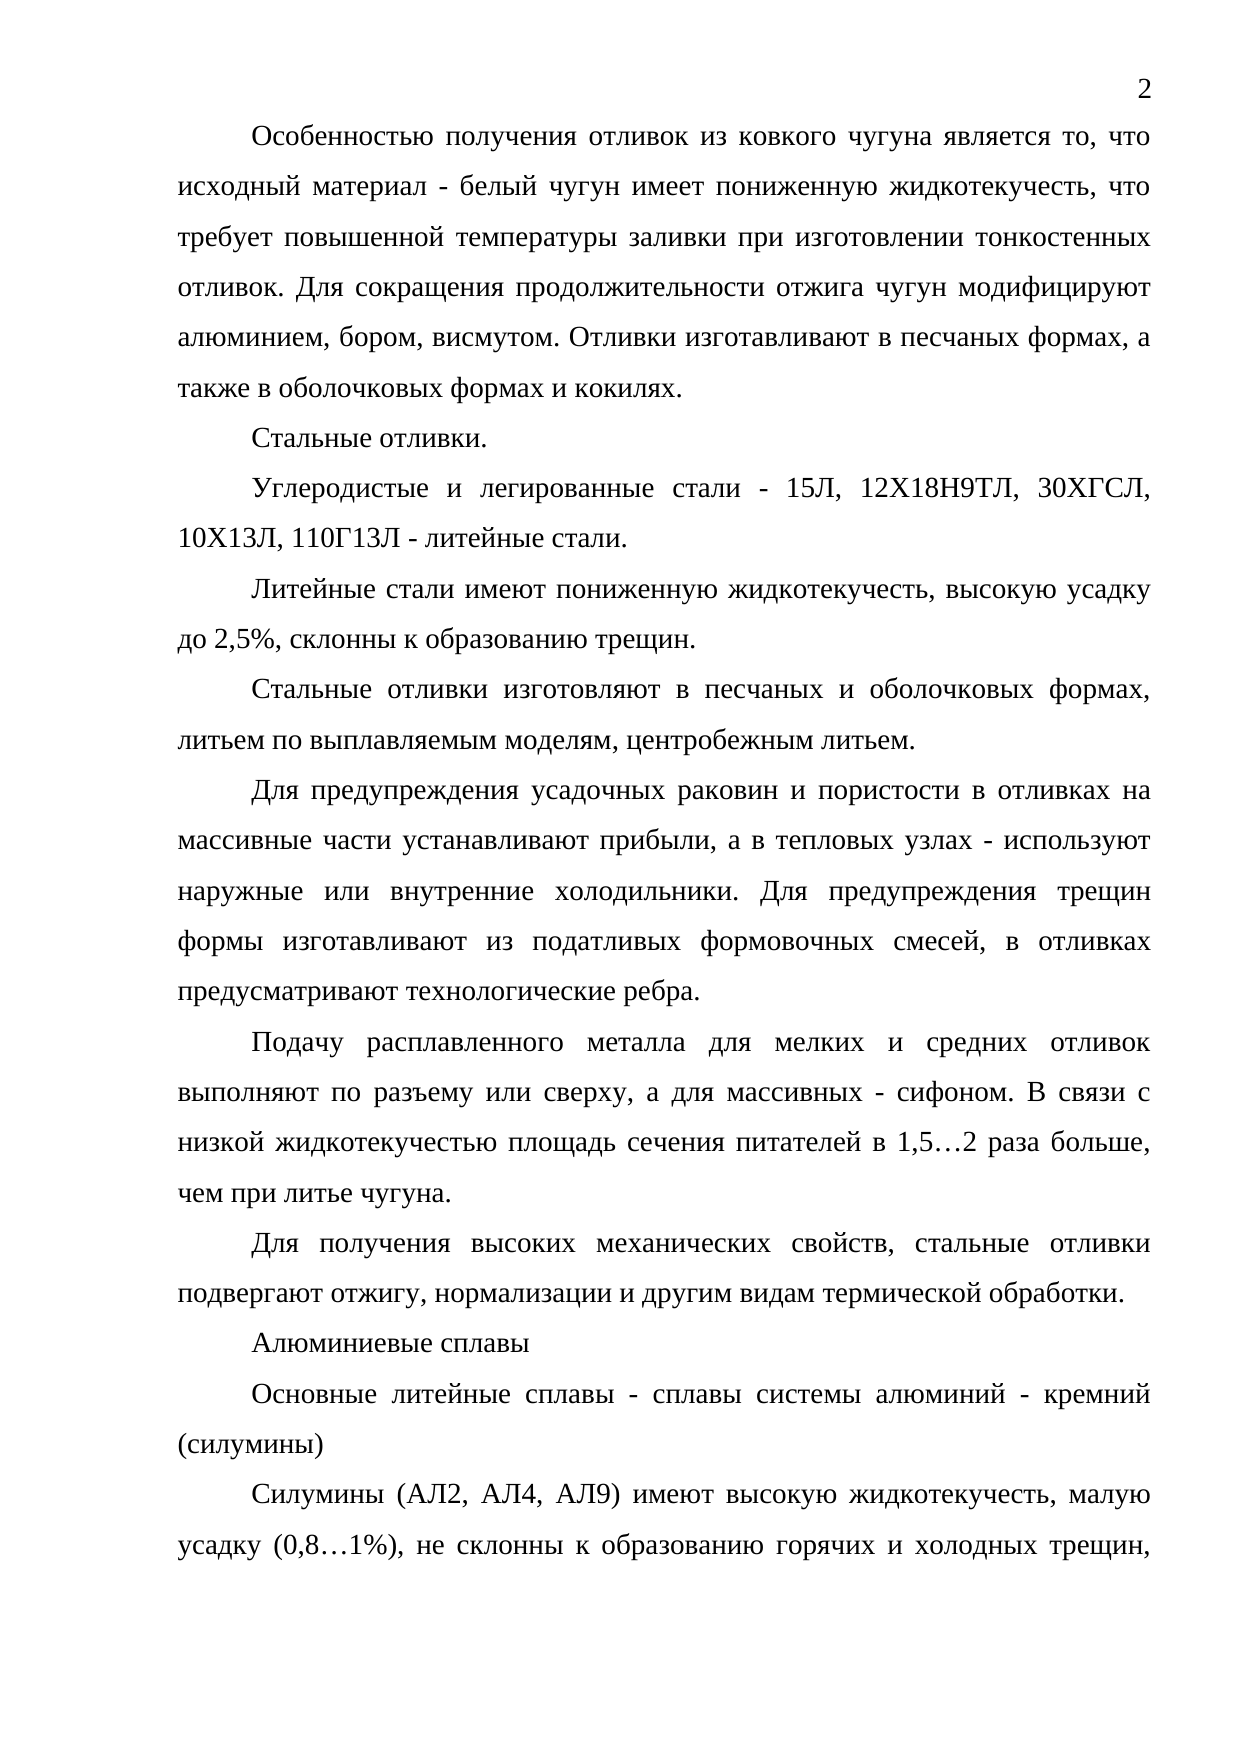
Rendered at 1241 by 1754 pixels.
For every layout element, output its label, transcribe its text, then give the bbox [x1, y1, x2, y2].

text Стальные отливки. [177, 420, 1152, 453]
text Подачу расплавленного металла для мелких и средних отливок выполняют по разъему или сверху, а для массивных - сифоном. В связи с низкой жидкотекучестью площадь сечения питателей в 1,5…2 раза больше, чем при литье чугуна. [177, 1024, 1152, 1208]
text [177, 1477, 1152, 1560]
text Основные литейные сплавы - сплавы системы алюминий - кремний (силумины) [177, 1376, 1152, 1460]
text Для предупреждения усадочных раковин и пористости в отливках на массивные части устанавливают прибыли, а в тепловых узлах - используют наружные или внутренние холодильники. Для предупреждения трещин формы изготавливают из податливых формовочных смесей, в отливках предусматривают технологические ребра. [177, 772, 1152, 1007]
text Углеродистые и легированные стали - 15Л, 12Х18Н9ТЛ, 30ХГСЛ, 10Х13Л, 110Г13Л - литейные стали. [177, 470, 1152, 554]
text Особенностью получения отливок из ковкого чугуна является то, что исходный материал - белый чугун имеет пониженную жидкотекучесть, что требует повышенной температуры заливки при изготовлении тонкостенных отливок. Для сокращения продолжительности отжига чугун модифицируют алюминием, бором, висмутом. Отливки изготавливают в песчаных формах, а также в оболочковых формах и кокилях. [177, 118, 1152, 403]
text Для получения высоких механических свойств, стальные отливки подвергают отжигу, нормализации и другим видам термической обработки. [177, 1225, 1152, 1309]
text Стальные отливки изготовляют в песчаных и оболочковых формах, литьем по выплавляемым моделям, центробежным литьем. [177, 672, 1152, 755]
text Алюминиевые сплавы [177, 1326, 1152, 1359]
text Литейные стали имеют пониженную жидкотекучесть, высокую усадку до 2,5%, склонны к образованию трещин. [177, 571, 1152, 655]
